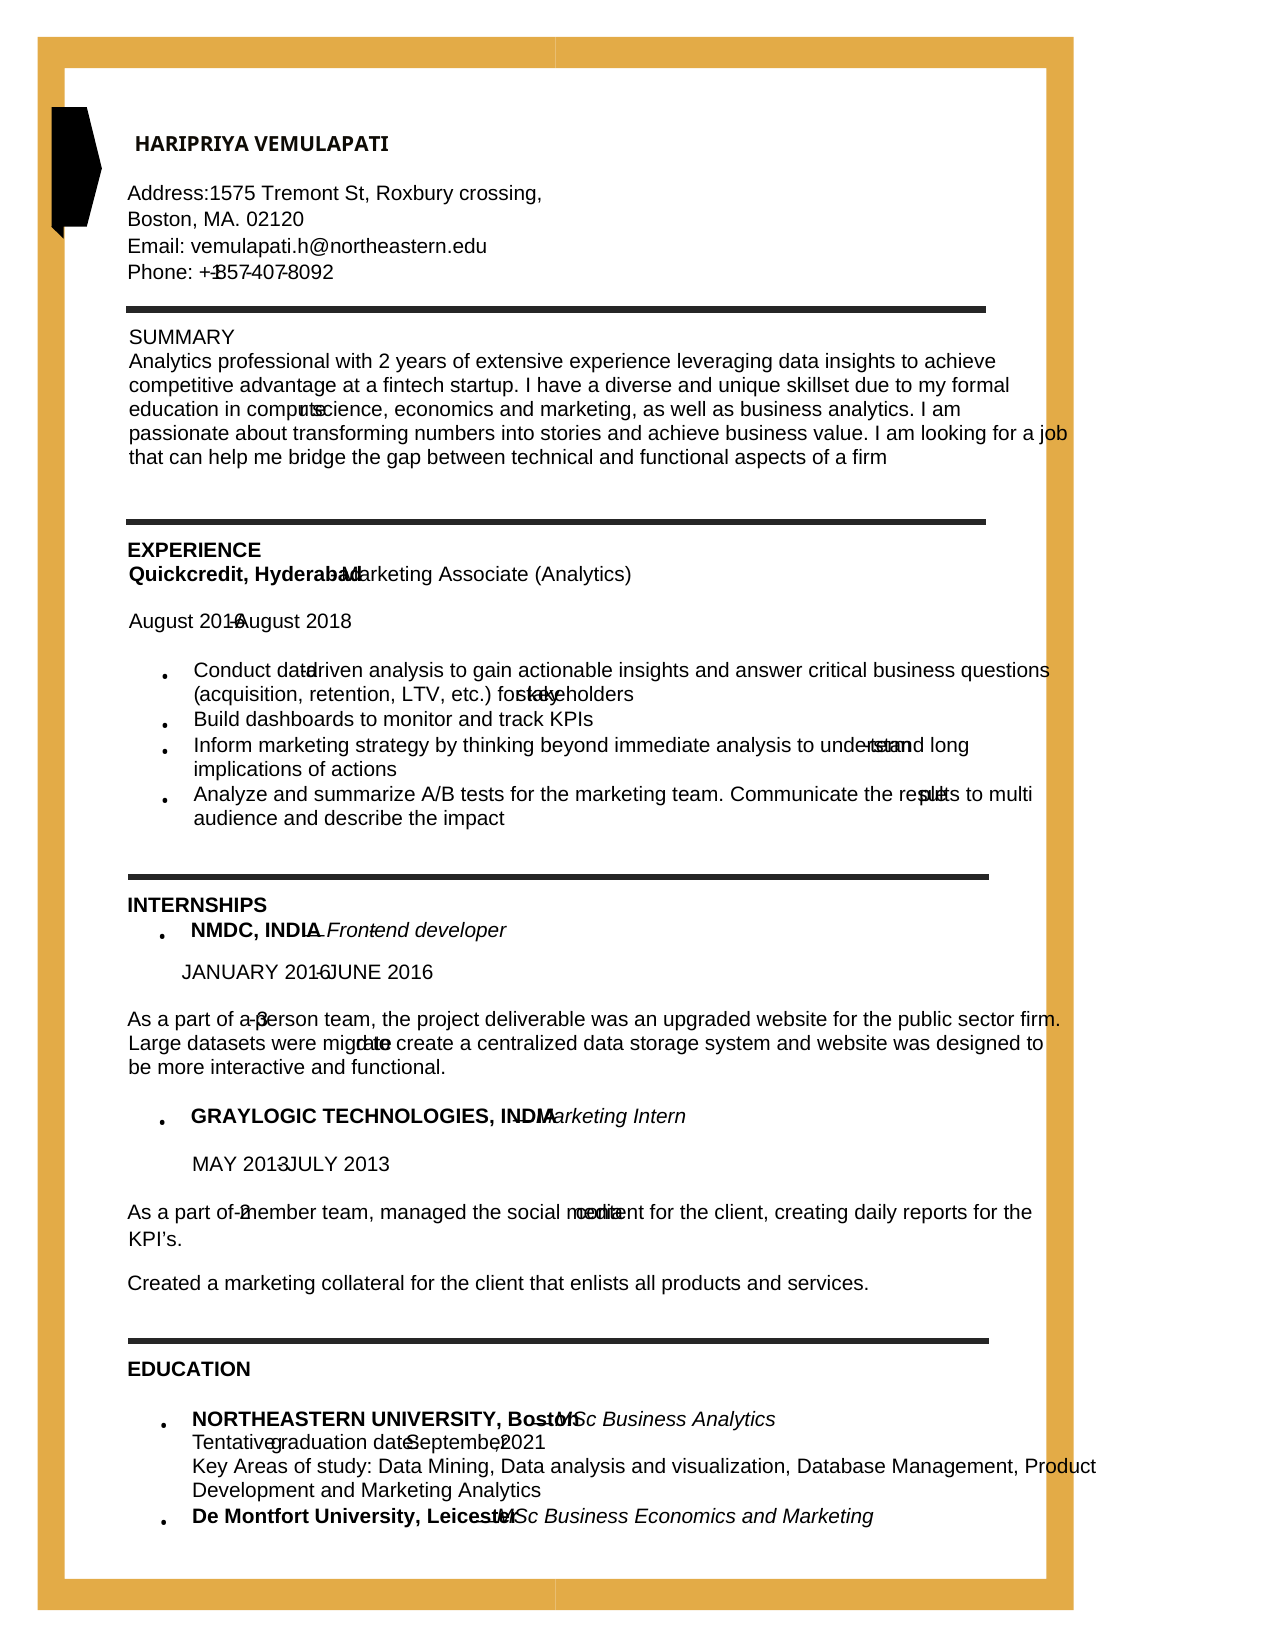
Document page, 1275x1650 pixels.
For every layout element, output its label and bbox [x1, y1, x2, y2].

picture [51, 114, 102, 231]
